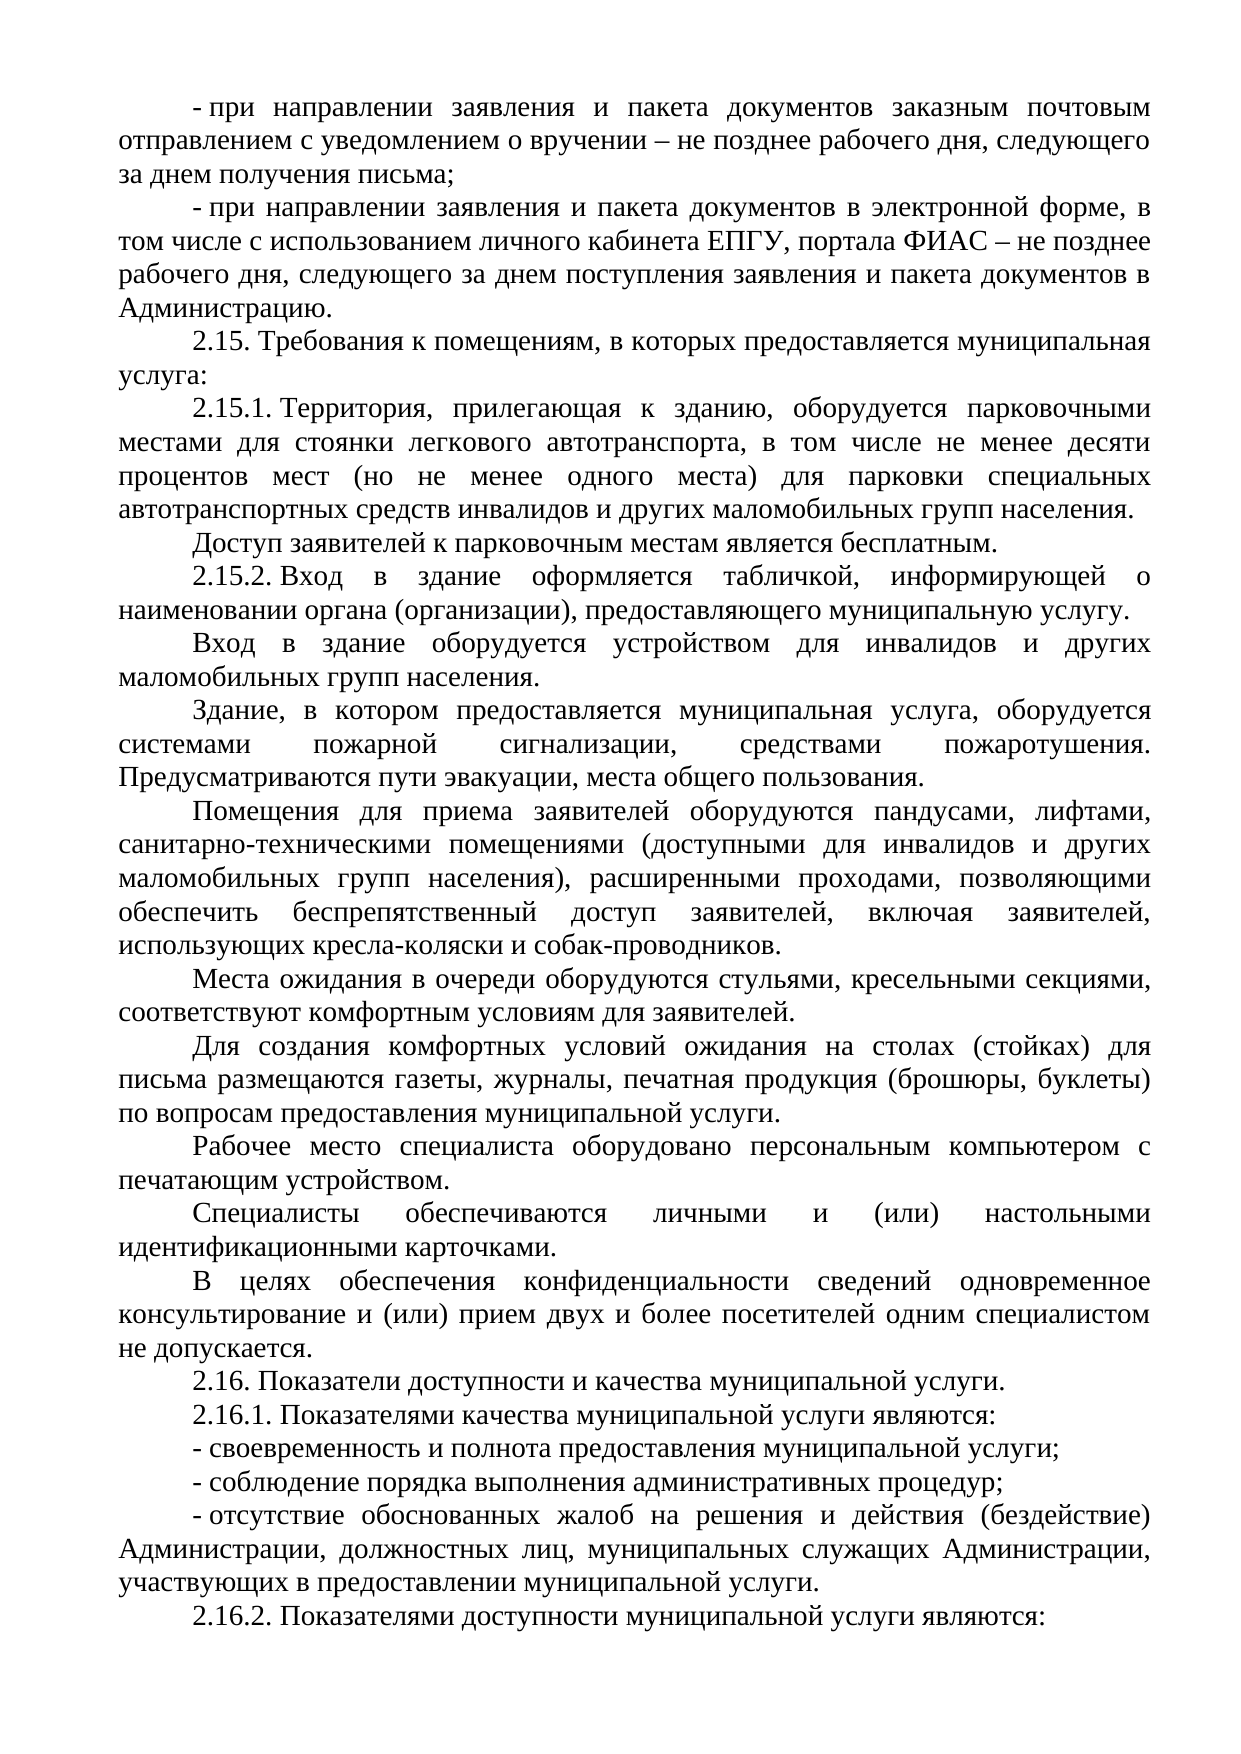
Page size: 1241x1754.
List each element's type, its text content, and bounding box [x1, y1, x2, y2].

text 2.16.2. Показателями доступности муниципальной услуги являются: [118, 1598, 1152, 1632]
text В целях обеспечения конфиденциальности сведений одновременное консультирование и (или) прием двух и более посетителей одним специалистом не допускается. [118, 1263, 1152, 1363]
text - при направлении заявления и пакета документов в электронной форме, в том числе с использованием личного кабинета ЕПГУ, портала ФИАС – не позднее рабочего дня, следующего за днем поступления заявления и пакета документов в Администрацию. [118, 189, 1152, 323]
text 2.15.1. Территория, прилегающая к зданию, оборудуется парковочными местами для стоянки легкового автотранспорта, в том числе не менее десяти процентов мест (но не менее одного места) для парковки специальных автотранспортных средств инвалидов и других маломобильных групп населения. [118, 391, 1152, 525]
text Доступ заявителей к парковочным местам является бесплатным. [118, 525, 1152, 558]
text - соблюдение порядка выполнения административных процедур; [118, 1464, 1152, 1497]
text - своевременность и полнота предоставления муниципальной услуги; [118, 1430, 1152, 1464]
text 2.15.2. Вход в здание оформляется табличкой, информирующей о наименовании органа (организации), предоставляющего муниципальную услугу. [118, 558, 1152, 625]
text - при направлении заявления и пакета документов заказным почтовым отправлением с уведомлением о вручении – не позднее рабочего дня, следующего за днем получения письма; [118, 89, 1152, 189]
text Рабочее место специалиста оборудовано персональным компьютером с печатающим устройством. [118, 1128, 1152, 1196]
text - отсутствие обоснованных жалоб на решения и действия (бездействие) Администрации, должностных лиц, муниципальных служащих Администрации, участвующих в предоставлении муниципальной услуги. [118, 1497, 1152, 1598]
text Места ожидания в очереди оборудуются стульями, кресельными секциями, соответствуют комфортным условиям для заявителей. [118, 961, 1152, 1028]
text 2.16. Показатели доступности и качества муниципальной услуги. [118, 1363, 1152, 1397]
text 2.15. Требования к помещениям, в которых предоставляется муниципальная услуга: [118, 323, 1152, 391]
text 2.16.1. Показателями качества муниципальной услуги являются: [118, 1397, 1152, 1430]
text Специалисты обеспечиваются личными и (или) настольными идентификационными карточками. [118, 1196, 1152, 1263]
text Вход в здание оборудуется устройством для инвалидов и других маломобильных групп населения. [118, 625, 1152, 692]
text Для создания комфортных условий ожидания на столах (стойках) для письма размещаются газеты, журналы, печатная продукция (брошюры, буклеты) по вопросам предоставления муниципальной услуги. [118, 1028, 1152, 1128]
text Помещения для приема заявителей оборудуются пандусами, лифтами, санитарно-техническими помещениями (доступными для инвалидов и других маломобильных групп населения), расширенными проходами, позволяющими обеспечить беспрепятственный доступ заявителей, включая заявителей, использующих кресла-коляски и собак-проводников. [118, 793, 1152, 961]
text Здание, в котором предоставляется муниципальная услуга, оборудуется системами пожарной сигнализации, средствами пожаротушения. Предусматриваются пути эвакуации, места общего пользования. [118, 692, 1152, 793]
